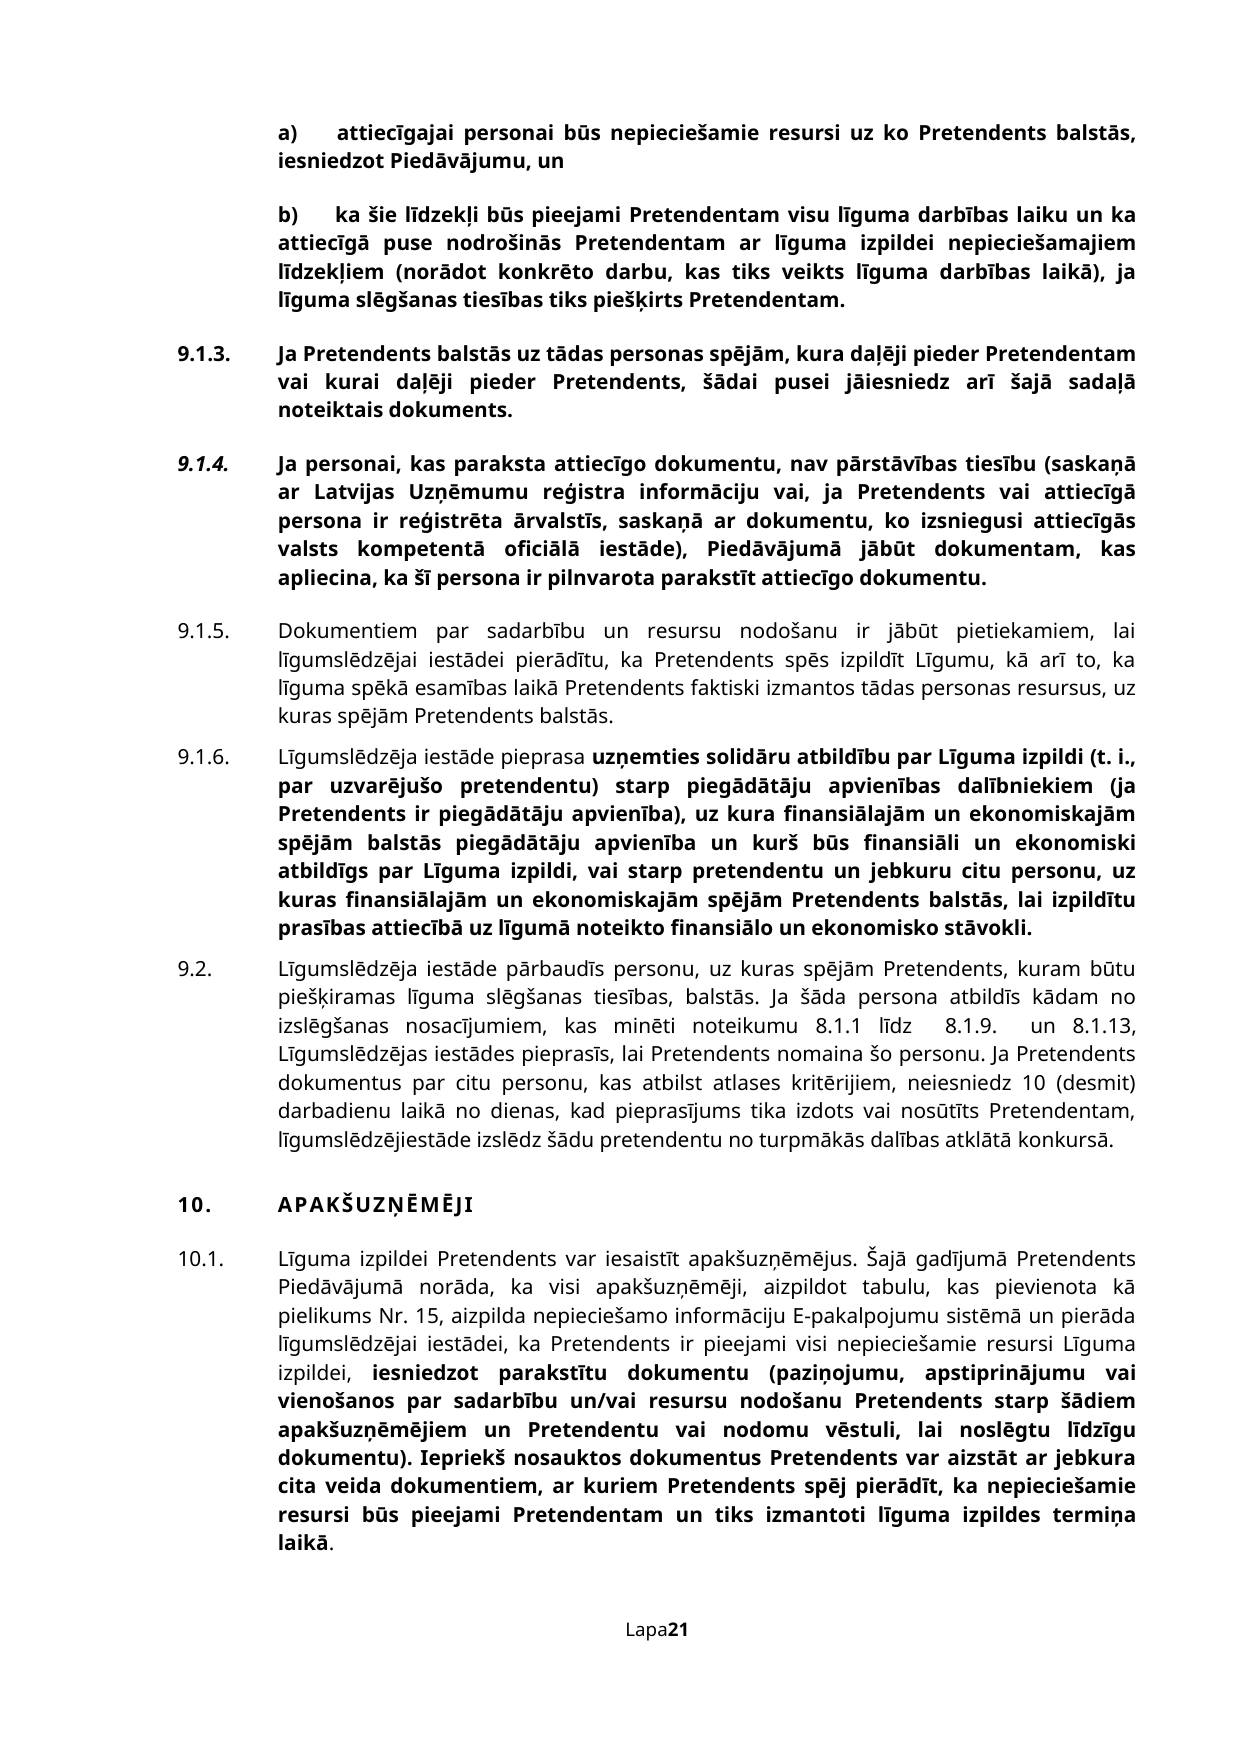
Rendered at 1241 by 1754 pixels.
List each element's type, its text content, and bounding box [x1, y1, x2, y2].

list Dokumentiem par sadarbību un resursu nodošanu ir jābūt pietiekamiem, lai līgumslēdzējai iestādei pierādītu, ka Pretendents spēs izpildīt Līgumu, kā arī to, ka līguma spēkā esamības laikā Pretendents faktiski izmantos tādas personas resursus, uz kuras spējām Pretendents balstās. [177, 616, 1137, 730]
list Līgumslēdzēja iestāde pieprasa uzņemties solidāru atbildību par Līguma izpildi (t. i., par uzvarējušo pretendentu) starp piegādātāju apvienības dalībniekiem (ja Pretendents ir piegādātāju apvienība), uz kura finansiālajām un ekonomiskajām spējām balstās piegādātāju apvienība un kurš būs finansiāli un ekonomiski atbildīgs par Līguma izpildi, vai starp pretendentu un jebkuru citu personu, uz kuras finansiālajām un ekonomiskajām spējām Pretendents balstās, lai izpildītu prasības attiecībā uz līgumā noteikto finansiālo un ekonomisko stāvokli. [177, 742, 1137, 942]
text Līguma izpildei Pretendents var iesaistīt apakšuzņēmējus. Šajā gadījumā Pretendents Piedāvājumā norāda, ka visi apakšuzņēmēji, aizpildot tabulu, kas pievienota kā pielikums Nr. 15, aizpilda nepieciešamo informāciju E-pakalpojumu sistēmā un pierāda līgumslēdzējai iestādei, ka Pretendents ir pieejami visi nepieciešamie resursi Līguma izpildei, iesniedzot parakstītu dokumentu (paziņojumu, apstiprinājumu vai vienošanos par sadarbību un/vai resursu nodošanu Pretendents starp šādiem apakšuzņēmējiem un Pretendentu vai nodomu vēstuli, lai noslēgtu līdzīgu dokumentu). Iepriekš nosauktos dokumentus Pretendents var aizstāt ar jebkura cita veida dokumentiem, ar kuriem Pretendents spēj pierādīt, ka nepieciešamie resursi būs pieejami Pretendentam un tiks izmantoti līguma izpildes termiņa laikā. [177, 1244, 1137, 1557]
subtitle b) ka šie līdzekļi būs pieejami Pretendentam visu līguma darbības laiku un ka attiecīgā puse nodrošinās Pretendentam ar līguma izpildei nepieciešamajiem līdzekļiem (norādot konkrēto darbu, kas tiks veikts līguma darbības laikā), ja līguma slēgšanas tiesības tiks piešķirts Pretendentam. [278, 200, 1137, 314]
subtitle Apakšuzņēmēji [177, 1191, 1137, 1219]
list Līgumslēdzēja iestāde pārbaudīs personu, uz kuras spējām Pretendents, kuram būtu piešķiramas līguma slēgšanas tiesības, balstās. Ja šāda persona atbildīs kādam no izslēgšanas nosacījumiem, kas minēti noteikumu 8.1.1 līdz ‎ 8.1.9. ‎ un 8.1.13, Līgumslēdzējas iestādes pieprasīs, lai Pretendents nomaina šo personu. Ja Pretendents dokumentus par citu personu, kas atbilst atlases kritērijiem, neiesniedz 10 (desmit) darbadienu laikā no dienas, kad pieprasījums tika izdots vai nosūtīts Pretendentam, līgumslēdzējiestāde izslēdz šādu pretendentu no turpmākās dalības atklātā konkursā. [177, 954, 1137, 1153]
subtitle Ja personai, kas paraksta attiecīgo dokumentu, nav pārstāvības tiesību (saskaņā ar Latvijas Uzņēmumu reģistra informāciju vai, ja Pretendents vai attiecīgā persona ir reģistrēta ārvalstīs, saskaņā ar dokumentu, ko izsniegusi attiecīgās valsts kompetentā oficiālā iestāde), Piedāvājumā jābūt dokumentam, kas apliecina, ka šī persona ir pilnvarota parakstīt attiecīgo dokumentu. [177, 449, 1137, 591]
subtitle Ja Pretendents balstās uz tādas personas spējām, kura daļēji pieder Pretendentam vai kurai daļēji pieder Pretendents, šādai pusei jāiesniedz arī šajā sadaļā noteiktais dokuments. [177, 339, 1137, 424]
subtitle a) attiecīgajai personai būs nepieciešamie resursi uz ko Pretendents balstās, iesniedzot Piedāvājumu, un [278, 118, 1137, 175]
